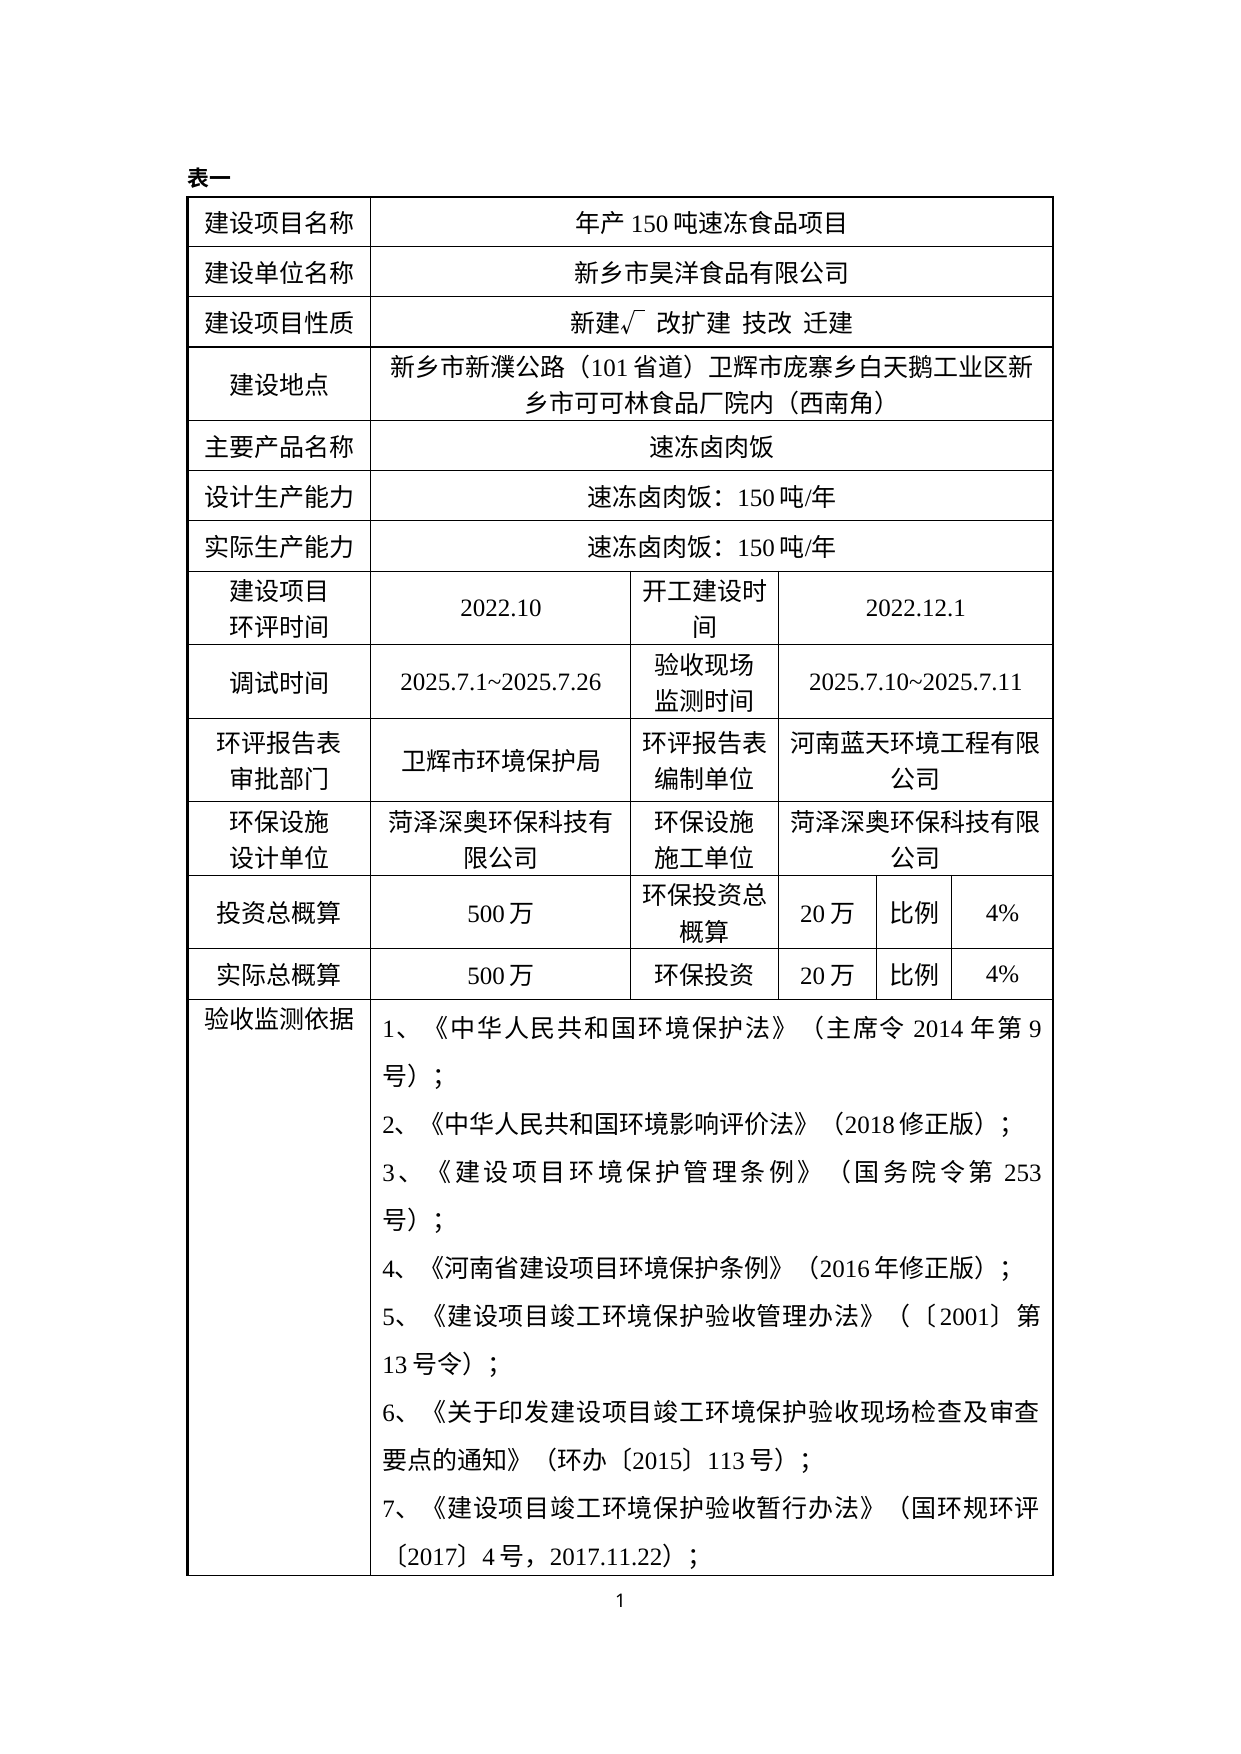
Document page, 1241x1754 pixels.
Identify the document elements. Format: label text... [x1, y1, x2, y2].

table_cell 菏泽深奥环保科技有限公司 [779, 802, 1052, 875]
table_cell 速冻卤肉饭：150吨/年 [371, 471, 1052, 520]
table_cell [371, 1000, 1052, 1574]
table_cell 新乡市昊洋食品有限公司 [371, 247, 1052, 296]
table_header 年产150吨速冻食品项目 [371, 198, 1052, 246]
table_cell 4% [952, 876, 1052, 948]
table_cell 环保投资总概算 [631, 876, 778, 948]
table_cell 开工建设时间 [631, 572, 778, 644]
table_cell 2025.7.1~2025.7.26 [371, 645, 630, 718]
table_cell 4% [952, 949, 1052, 998]
table_cell 建设项目 环评时间 [189, 572, 370, 644]
table_cell 2022.10 [371, 572, 630, 644]
table_cell 菏泽深奥环保科技有限公司 [371, 802, 630, 875]
table_cell 2022.12.1 [779, 572, 1052, 644]
table_header 建设项目名称 [189, 198, 370, 246]
table_cell 实际总概算 [189, 949, 370, 998]
table_cell 建设地点 [189, 348, 370, 420]
table_cell 环评报告表 编制单位 [631, 719, 778, 801]
table_cell 2025.7.10~2025.7.11 [779, 645, 1052, 718]
table_cell 比例 [877, 949, 951, 998]
text 表一 [187, 150, 1053, 196]
table_cell 建设单位名称 [189, 247, 370, 296]
table_cell 主要产品名称 [189, 421, 370, 470]
table_cell 新建√ 改扩建 技改 迁建 [371, 297, 1052, 346]
table_cell 建设项目性质 [189, 297, 370, 346]
table_cell 验收现场 监测时间 [631, 645, 778, 718]
table_cell 实际生产能力 [189, 521, 370, 571]
table_cell 调试时间 [189, 645, 370, 718]
table_cell 速冻卤肉饭：150吨/年 [371, 521, 1052, 571]
table_cell 河南蓝天环境工程有限公司 [779, 719, 1052, 801]
table_cell 20万 [779, 949, 876, 998]
table_cell 环保设施 施工单位 [631, 802, 778, 875]
table_cell 环保设施 设计单位 [189, 802, 370, 875]
table_cell 环评报告表 审批部门 [189, 719, 370, 801]
table_cell 500万 [371, 949, 630, 998]
table_cell 环保投资 [631, 949, 778, 998]
table_cell 500万 [371, 876, 630, 948]
table_cell 投资总概算 [189, 876, 370, 948]
table_cell 设计生产能力 [189, 471, 370, 520]
table_cell 比例 [877, 876, 951, 948]
table_cell 新乡市新濮公路（101省道）卫辉市庞寨乡白天鹅工业区新乡市可可林食品厂院内（西南角） [371, 348, 1052, 420]
table_cell 速冻卤肉饭 [371, 421, 1052, 470]
table_cell 20万 [779, 876, 876, 948]
table_cell 验收监测依据 [189, 1000, 370, 1574]
table_cell 卫辉市环境保护局 [371, 719, 630, 801]
